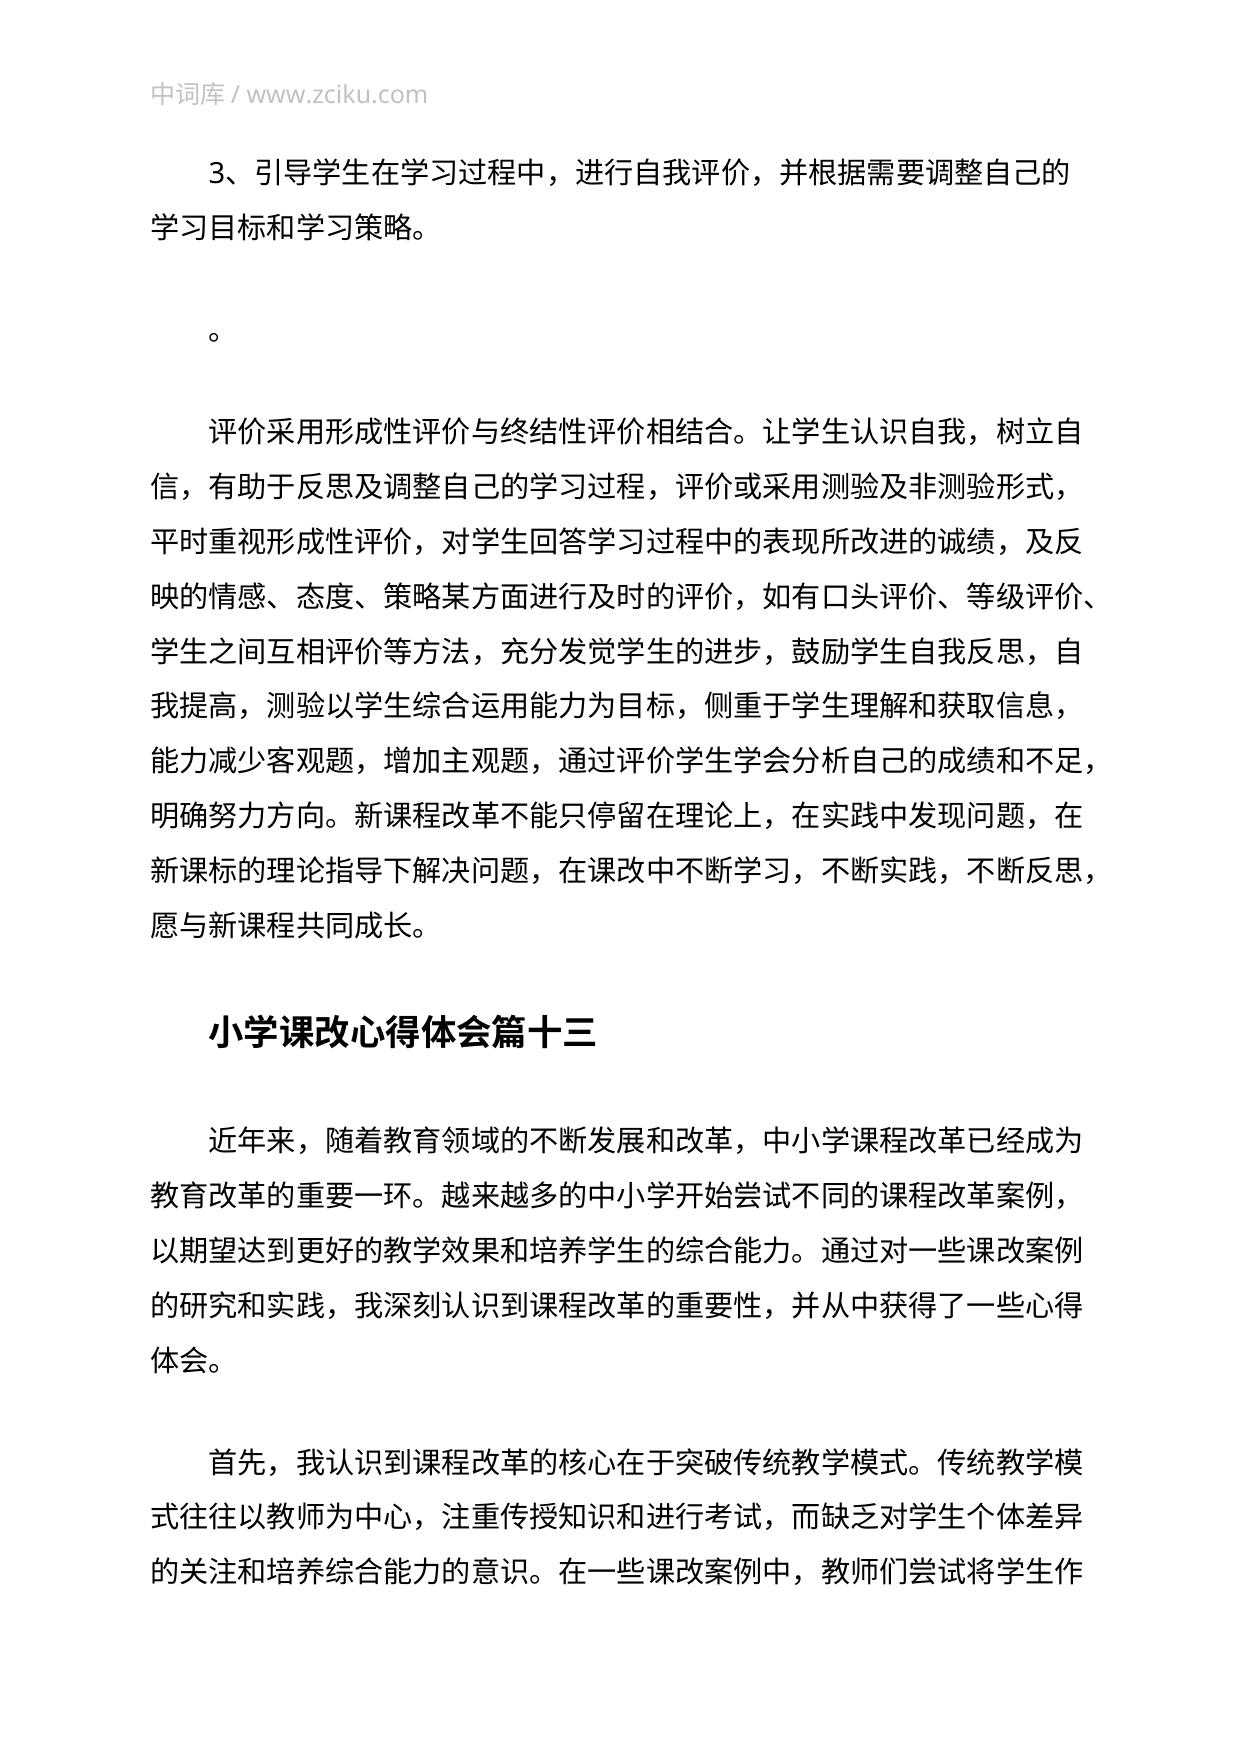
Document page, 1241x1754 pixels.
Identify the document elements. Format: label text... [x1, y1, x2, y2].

text 小学课改心得体会篇十三 [150, 1004, 1090, 1056]
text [150, 1439, 1090, 1591]
text 3、引导学生在学习过程中，进行自我评价，并根据需要调整自己的学习目标和学习策略。 [150, 150, 1090, 247]
text 近年来，随着教育领域的不断发展和改革，中小学课程改革已经成为教育改革的重要一环。越来越多的中小学开始尝试不同的课程改革案例，以期望达到更好的教学效果和培养学生的综合能力。通过对一些课改案例的研究和实践，我深刻认识到课程改革的重要性，并从中获得了一些心得体会。 [150, 1118, 1090, 1380]
text 评价采用形成性评价与终结性评价相结合。让学生认识自我，树立自信，有助于反思及调整自己的学习过程，评价或采用测验及非测验形式，平时重视形成性评价，对学生回答学习过程中的表现所改进的诚绩，及反映的情感、态度、策略某方面进行及时的评价，如有口头评价、等级评价、学生之间互相评价等方法，充分发觉学生的进步，鼓励学生自我反思，自我提高，测验以学生综合运用能力为目标，侧重于学生理解和获取信息，能力减少客观题，增加主观题，通过评价学生学会分析自己的成绩和不足，明确努力方向。新课程改革不能只停留在理论上，在实践中发现问题，在新课标的理论指导下解决问题，在课改中不断学习，不断实践，不断反思，愿与新课程共同成长。 [150, 408, 1090, 945]
text 。 [150, 307, 1090, 349]
